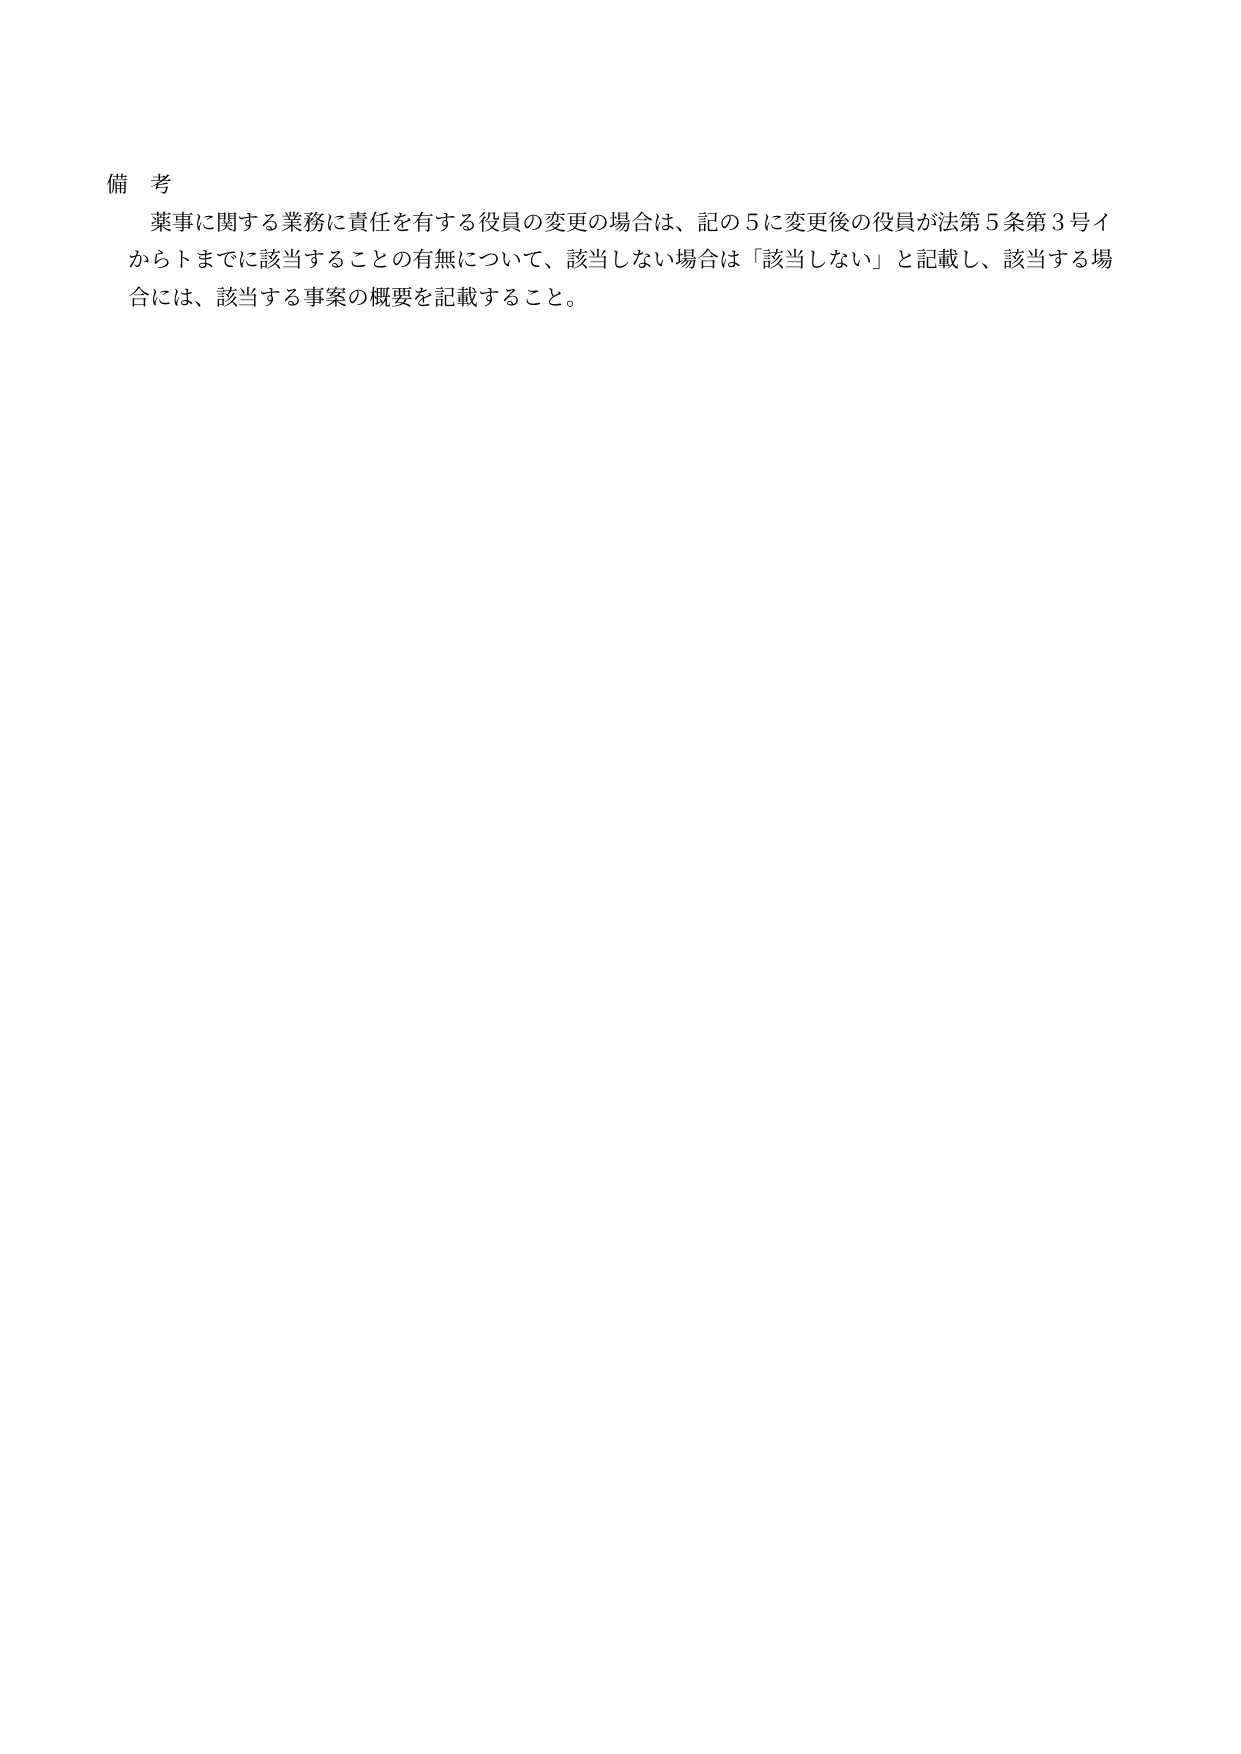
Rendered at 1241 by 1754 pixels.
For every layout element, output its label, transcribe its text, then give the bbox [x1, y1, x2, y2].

text 薬事に関する業務に責任を有する役員の変更の場合は、記の５に変更後の役員が法第５条第３号イからトまでに該当することの有無について、該当しない場合は「該当しない」と記載し、該当する場合には、該当する事案の概要を記載すること。 [128, 202, 1134, 314]
text 備 考 [106, 164, 1134, 202]
